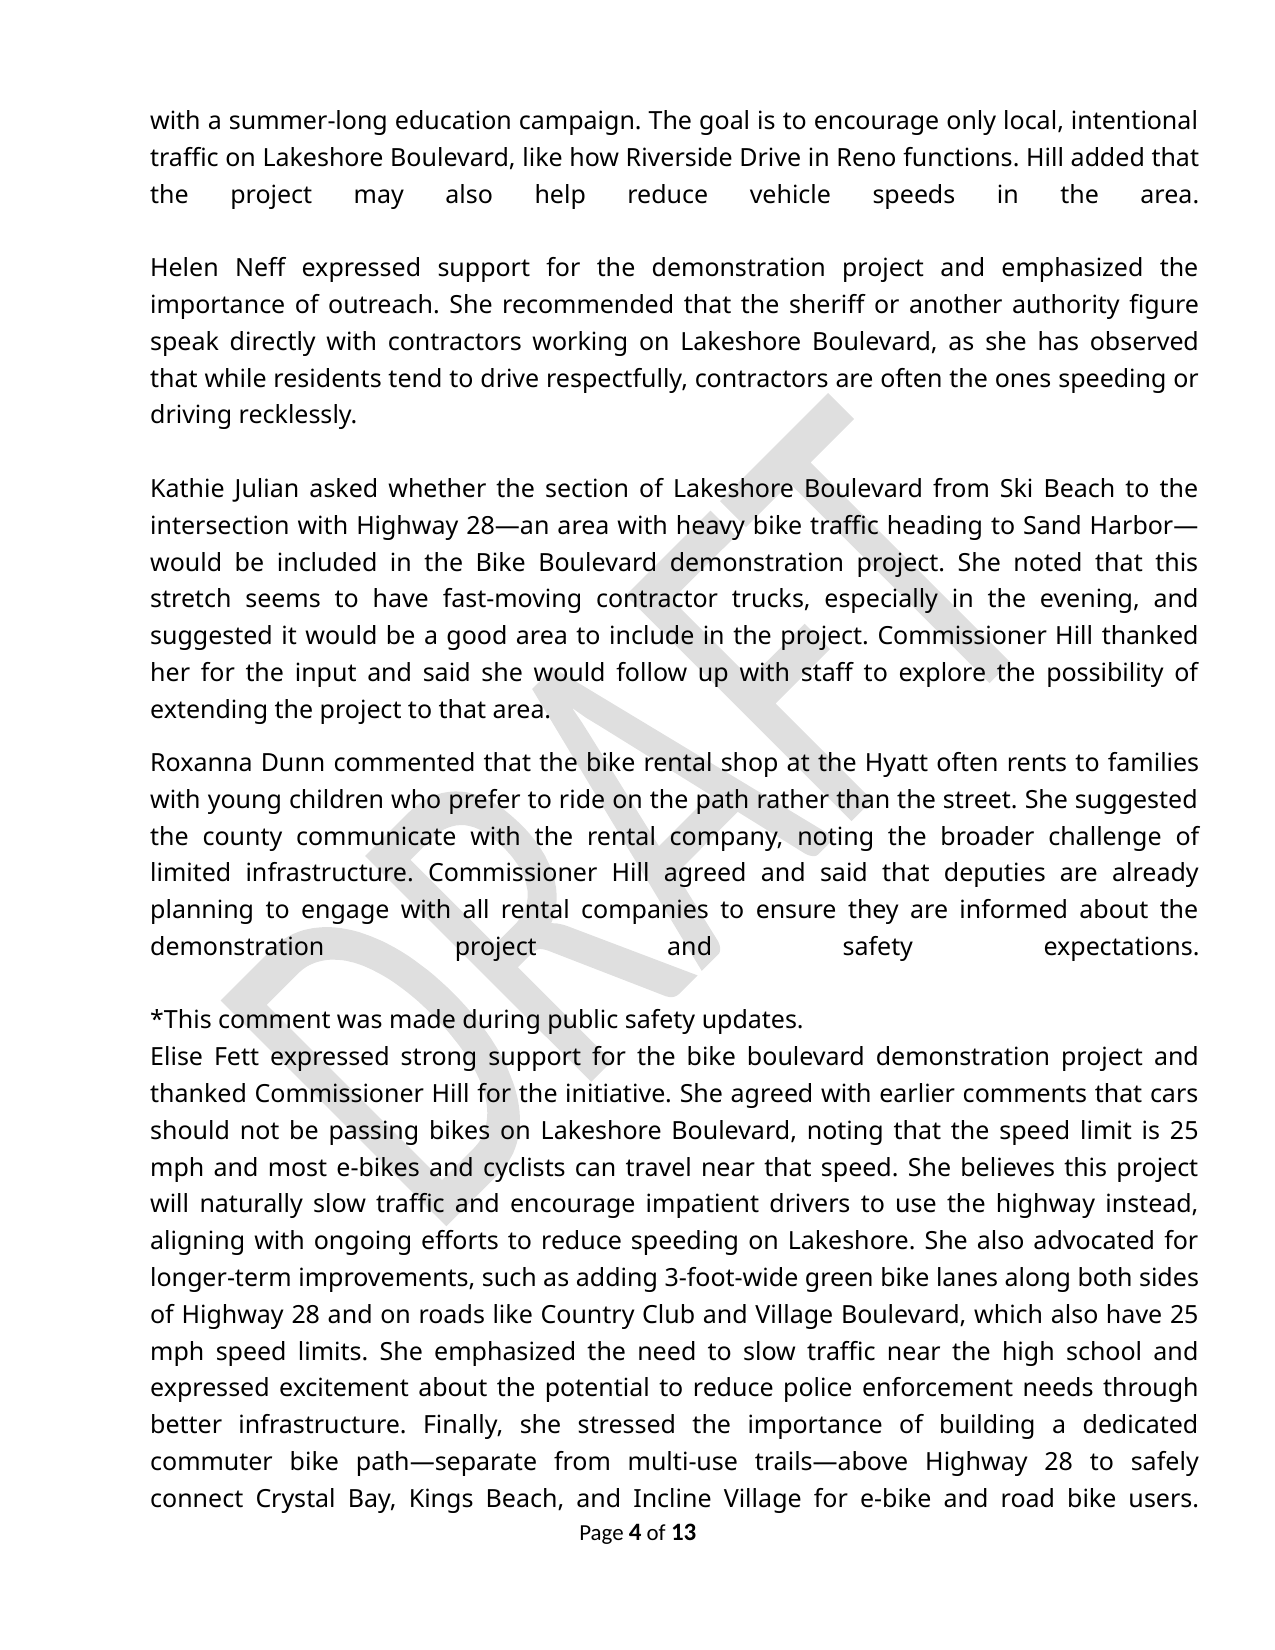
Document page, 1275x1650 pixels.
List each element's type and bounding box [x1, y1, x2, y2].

text [150, 103, 1200, 725]
text [150, 745, 1200, 1514]
